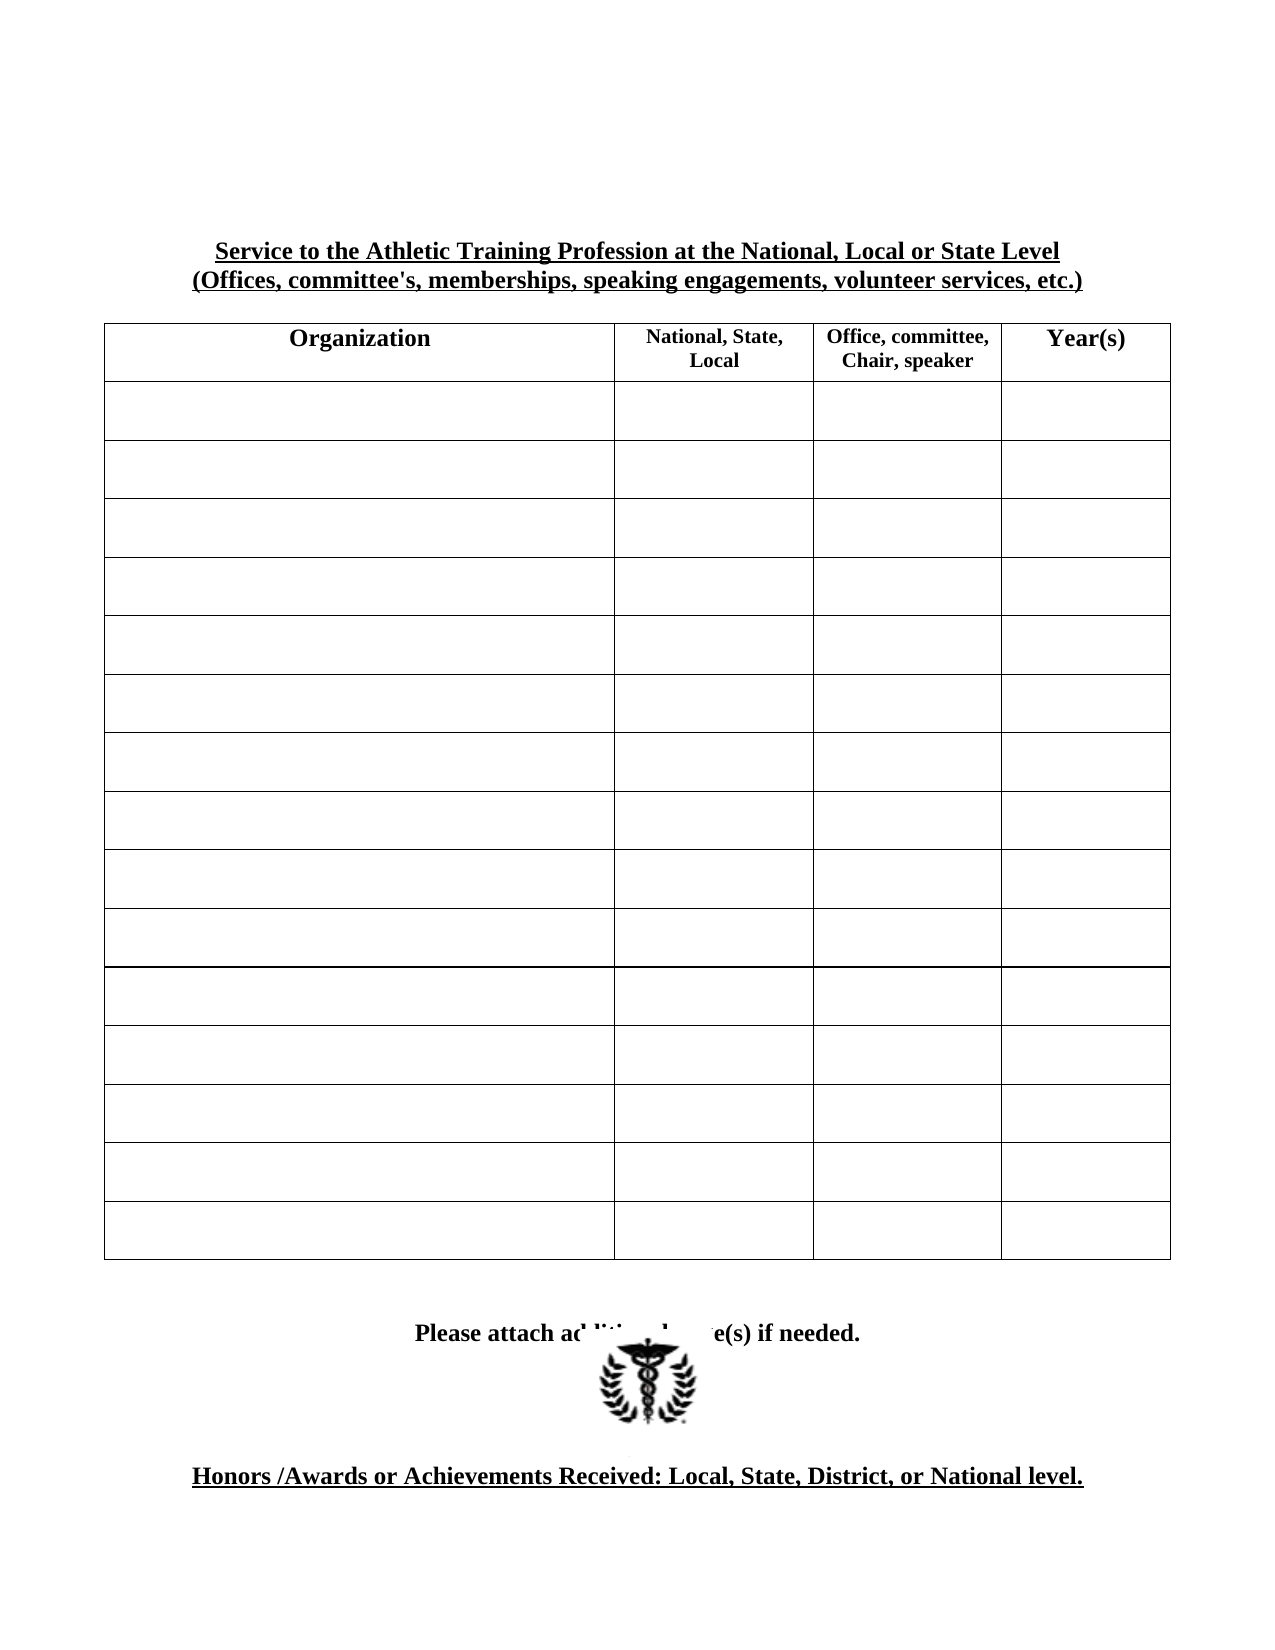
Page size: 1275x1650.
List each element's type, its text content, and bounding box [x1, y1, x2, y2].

table_cell [615, 1085, 813, 1142]
table_cell [615, 382, 813, 439]
table_cell [105, 1143, 614, 1201]
table_header National, State, Local [615, 324, 813, 381]
table_cell [615, 733, 813, 791]
table_cell [105, 382, 614, 439]
table_cell [814, 675, 1001, 732]
table_cell [615, 558, 813, 615]
table_cell [615, 499, 813, 557]
table_header Office, committee, Chair, speaker [814, 324, 1001, 381]
table_cell [814, 850, 1001, 908]
table_cell [105, 1202, 614, 1259]
table_cell [615, 909, 813, 966]
table_cell [615, 616, 813, 674]
table_cell [814, 1085, 1001, 1142]
table_cell [105, 850, 614, 908]
table_cell [814, 1143, 1001, 1201]
table_cell [1002, 1085, 1170, 1142]
table_cell [814, 441, 1001, 498]
table_header Year(s) [1002, 324, 1170, 381]
table_cell [814, 968, 1001, 1025]
table_cell [1002, 850, 1170, 908]
table_cell [105, 675, 614, 732]
table_header Organization [105, 324, 614, 381]
table_cell [814, 382, 1001, 439]
table_cell [814, 1202, 1001, 1259]
table_cell [814, 792, 1001, 849]
table_cell [105, 1085, 614, 1142]
table_cell [105, 1026, 614, 1083]
table_cell [1002, 675, 1170, 732]
table_cell [814, 733, 1001, 791]
table_cell [105, 499, 614, 557]
table_cell [105, 558, 614, 615]
table_cell [1002, 968, 1170, 1025]
text Service to the Athletic Training Profession at the National, Local or State Level [112, 236, 1087, 265]
table_cell [105, 792, 614, 849]
table_cell [105, 616, 614, 674]
table_cell [105, 733, 614, 791]
text Honors /Awards or Achievements Received: Local, State, District, or National level. [187, 1461, 1087, 1490]
table_cell [615, 1143, 813, 1201]
text (Offices, committee's, memberships, speaking engagements, volunteer services, etc.) [112, 265, 1087, 294]
text Please attach additional page(s) if needed. [112, 1318, 1087, 1346]
table_cell [615, 675, 813, 732]
table_cell [814, 558, 1001, 615]
table_cell [105, 909, 614, 966]
table_cell [1002, 382, 1170, 439]
table_cell [1002, 792, 1170, 849]
table_cell [1002, 733, 1170, 791]
table_cell [1002, 1143, 1170, 1201]
table_cell [1002, 558, 1170, 615]
table_cell [615, 1202, 813, 1259]
table_cell [615, 1026, 813, 1083]
table_cell [615, 792, 813, 849]
table_cell [1002, 499, 1170, 557]
table_cell [1002, 909, 1170, 966]
table_cell [615, 968, 813, 1025]
table_cell [814, 1026, 1001, 1083]
table_cell [814, 616, 1001, 674]
table_cell [814, 499, 1001, 557]
table_cell [1002, 441, 1170, 498]
table_cell [814, 909, 1001, 966]
table_cell [615, 850, 813, 908]
table_cell [105, 441, 614, 498]
table_cell [615, 441, 813, 498]
table_cell [1002, 1202, 1170, 1259]
picture [579, 1329, 714, 1465]
table_cell [1002, 1026, 1170, 1083]
table_cell [105, 968, 614, 1025]
table_cell [1002, 616, 1170, 674]
